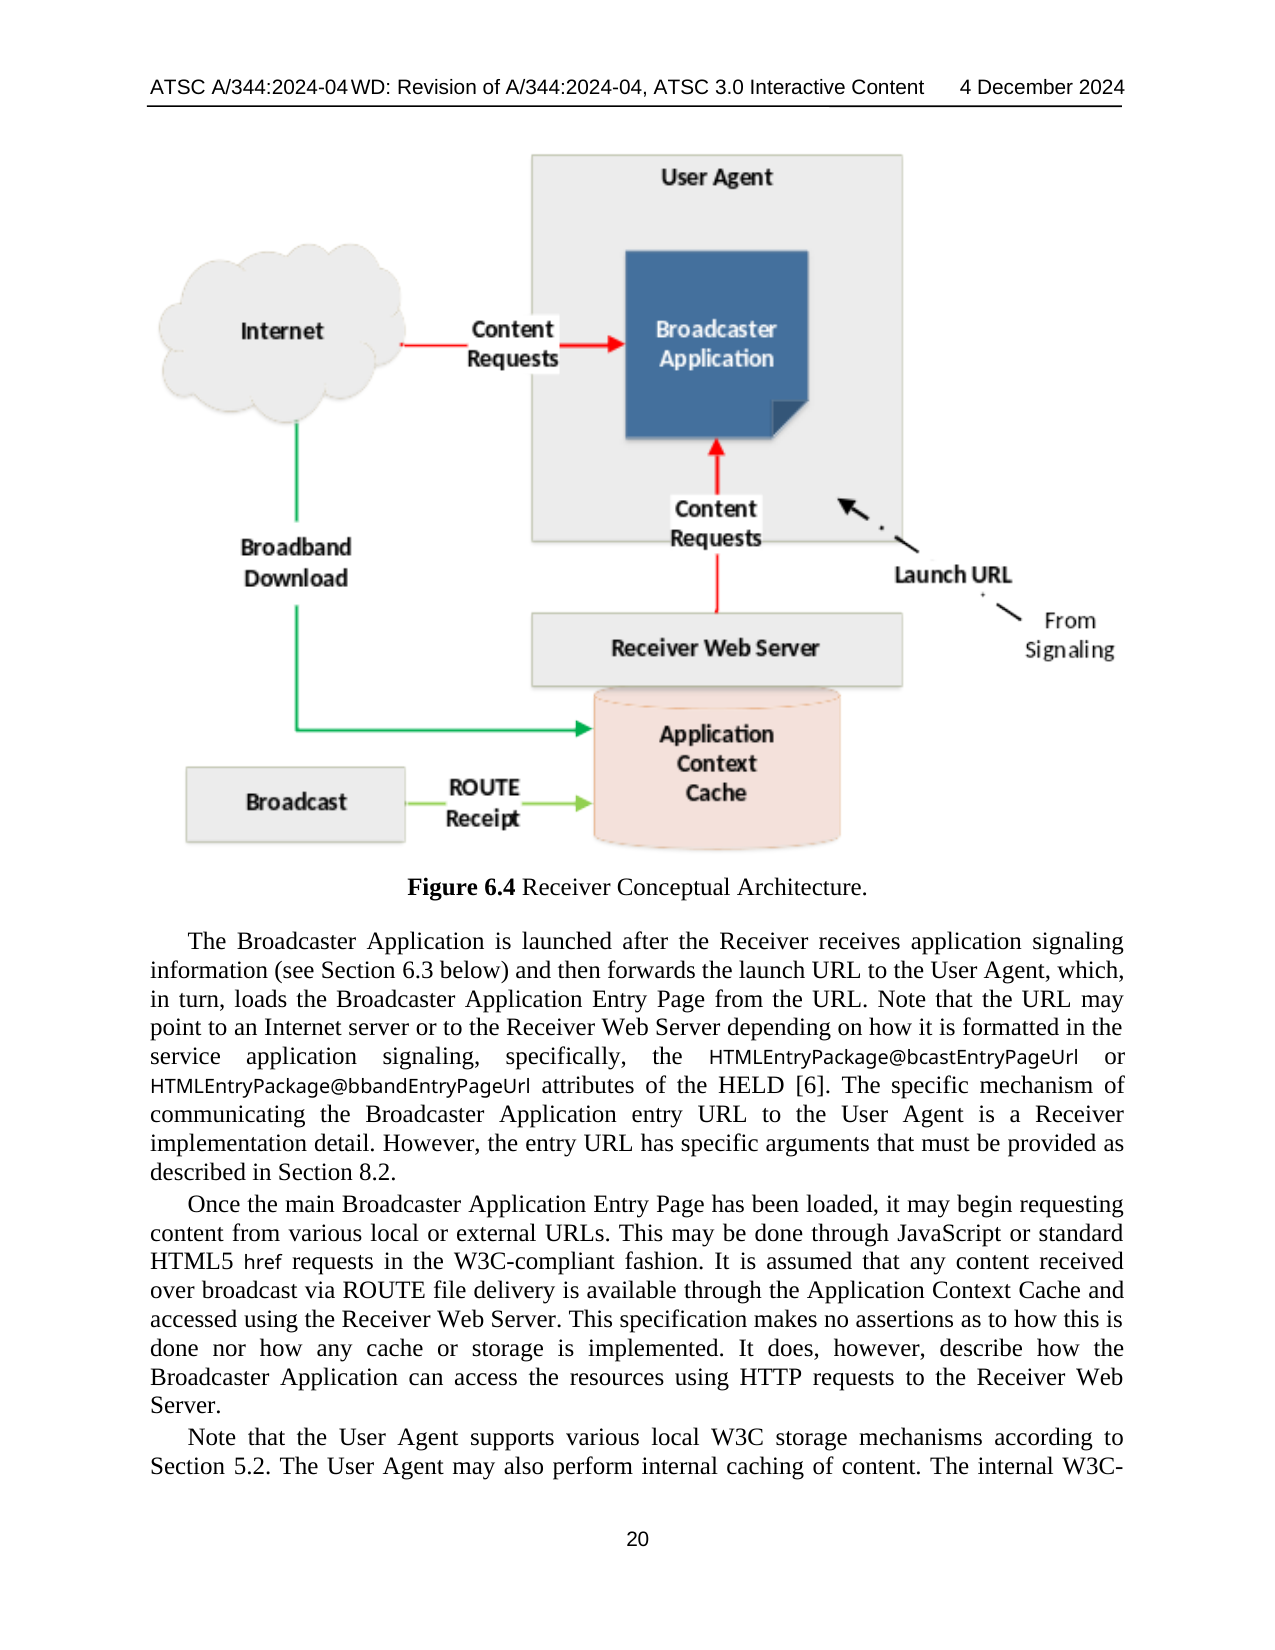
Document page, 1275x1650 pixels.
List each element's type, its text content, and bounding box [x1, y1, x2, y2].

text Once the main Broadcaster Application Entry Page has been loaded, it may begin requesting content from various local or external URLs. This may be done through JavaScript or standard HTML5 href requests in the W3C-compliant fashion. It is assumed that any content received over broadcast via ROUTE file delivery is available through the Application Context Cache and accessed using the Receiver Web Server. This specification makes no assertions as to how this is done nor how any cache or storage is implemented. It does, however, describe how the Broadcaster Application can access the resources using HTTP requests to the Receiver Web Server. [150, 1189, 1125, 1419]
text The Broadcaster Application is launched after the Receiver receives application signaling information (see Section 6.3 below) and then forwards the launch URL to the User Agent, which, in turn, loads the Broadcaster Application Entry Page from the URL. Note that the URL may point to an Internet server or to the Receiver Web Server depending on how it is formatted in the service application signaling, specifically, the HTMLEntryPackage@bcastEntryPageUrl or HTMLEntryPackage@bbandEntryPageUrl attributes of the HELD [6]. The specific mechanism of communicating the Broadcaster Application entry URL to the User Agent is a Receiver implementation detail. However, the entry URL has specific arguments that must be provided as described in Section 8.2. [150, 926, 1125, 1186]
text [150, 1422, 1125, 1480]
